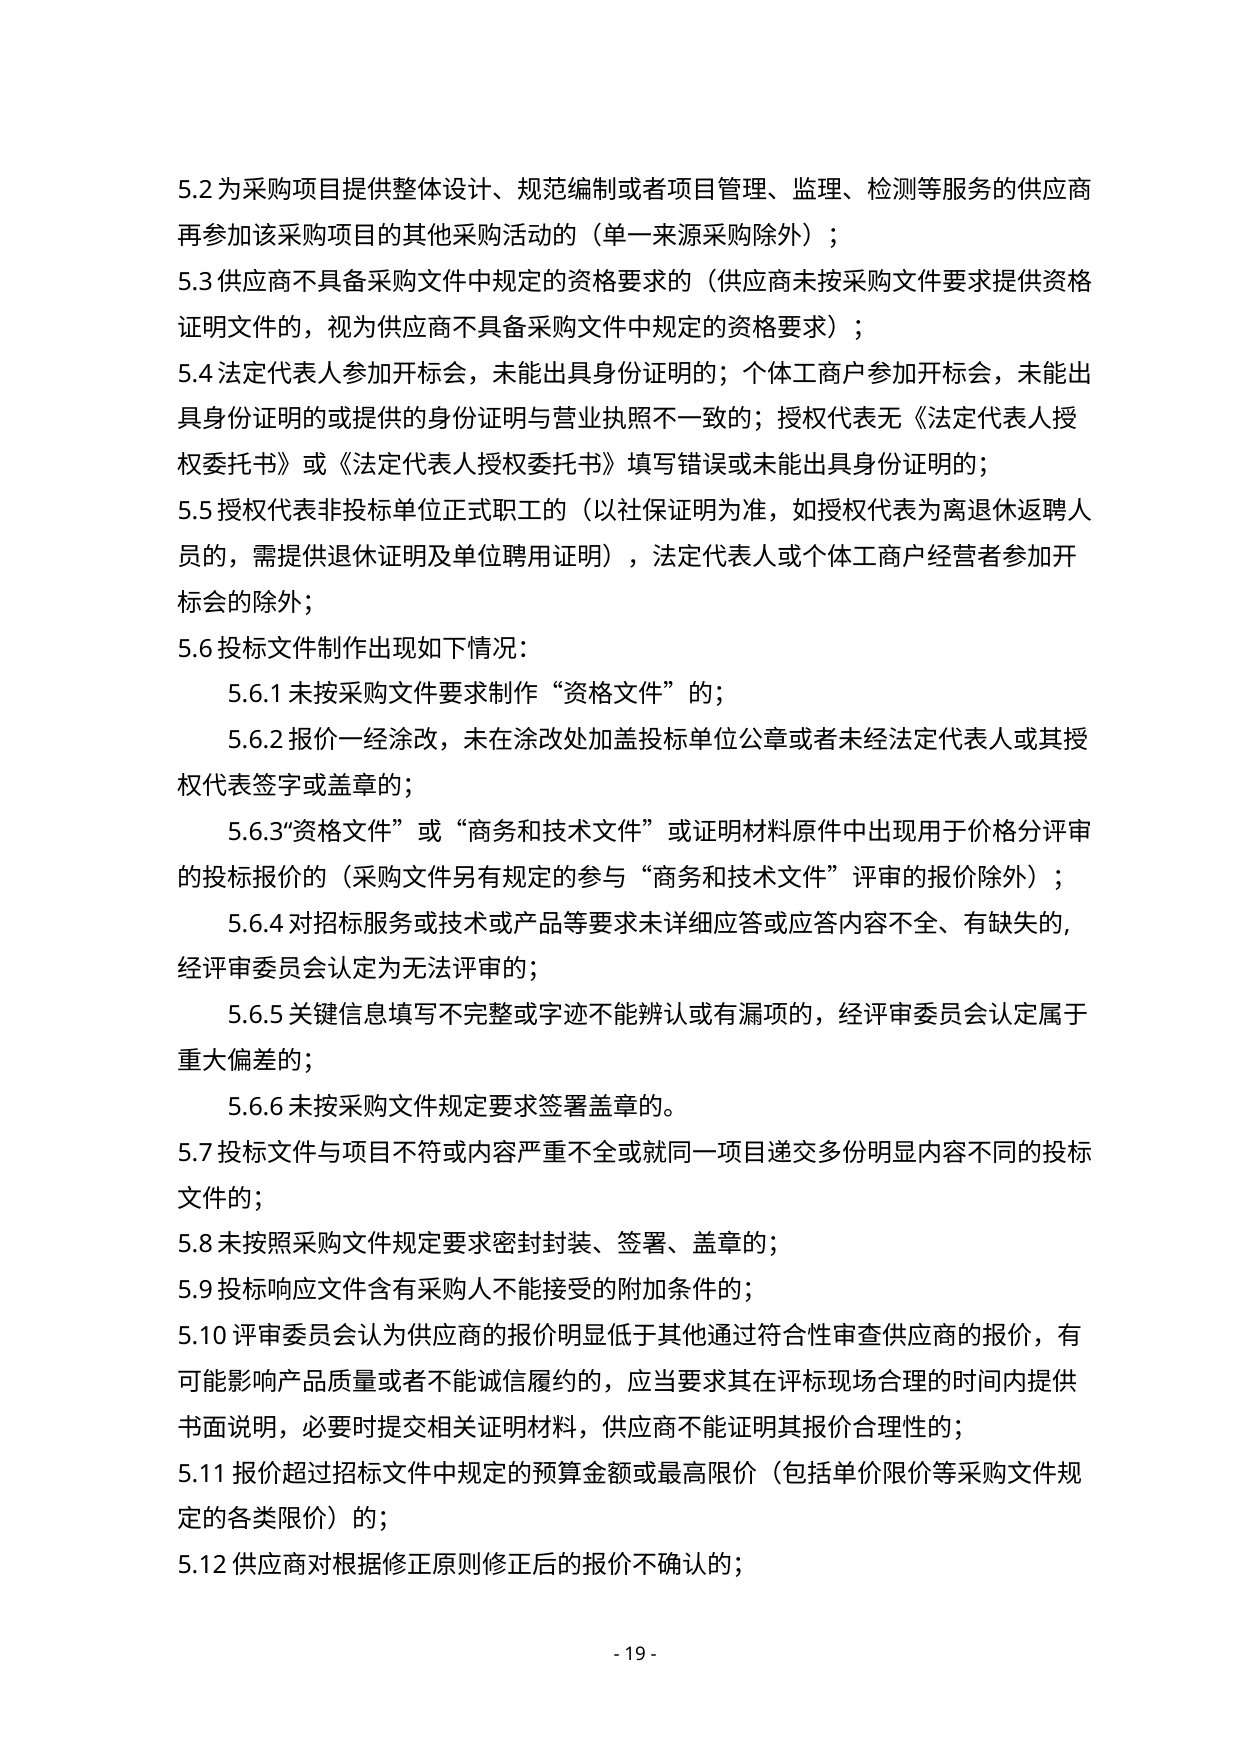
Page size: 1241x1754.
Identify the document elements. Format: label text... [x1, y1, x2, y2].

text 5.6.4对招标服务或技术或产品等要求未详细应答或应答内容不全、有缺失的,经评审委员会认定为无法评审的； [177, 895, 1092, 987]
text 5.11报价超过招标文件中规定的预算金额或最高限价（包括单价限价等采购文件规定的各类限价）的； [177, 1445, 1092, 1537]
text 5.10评审委员会认为供应商的报价明显低于其他通过符合性审查供应商的报价，有可能影响产品质量或者不能诚信履约的，应当要求其在评标现场合理的时间内提供书面说明，必要时提交相关证明材料，供应商不能证明其报价合理性的； [177, 1308, 1092, 1445]
text 5.6.5关键信息填写不完整或字迹不能辨认或有漏项的，经评审委员会认定属于重大偏差的； [177, 987, 1092, 1079]
text 5.6.3“资格文件”或“商务和技术文件”或证明材料原件中出现用于价格分评审的投标报价的（采购文件另有规定的参与“商务和技术文件”评审的报价除外）； [177, 804, 1092, 895]
text 5.6投标文件制作出现如下情况： [177, 620, 1092, 666]
text 5.4法定代表人参加开标会，未能出具身份证明的；个体工商户参加开标会，未能出具身份证明的或提供的身份证明与营业执照不一致的；授权代表无《法定代表人授权委托书》或《法定代表人授权委托书》填写错误或未能出具身份证明的； [177, 345, 1092, 483]
text 5.6.1未按采购文件要求制作“资格文件”的； [177, 666, 1092, 712]
text 5.5授权代表非投标单位正式职工的（以社保证明为准，如授权代表为离退休返聘人员的，需提供退休证明及单位聘用证明），法定代表人或个体工商户经营者参加开标会的除外； [177, 483, 1092, 620]
text 5.3供应商不具备采购文件中规定的资格要求的（供应商未按采购文件要求提供资格证明文件的，视为供应商不具备采购文件中规定的资格要求）； [177, 254, 1092, 345]
text 5.6.2报价一经涂改，未在涂改处加盖投标单位公章或者未经法定代表人或其授权代表签字或盖章的； [177, 712, 1092, 804]
text 5.6.6未按采购文件规定要求签署盖章的。 [177, 1079, 1092, 1124]
text 5.12供应商对根据修正原则修正后的报价不确认的； [177, 1537, 1092, 1583]
text 5.8未按照采购文件规定要求密封封装、签署、盖章的； [177, 1216, 1092, 1262]
text 5.2为采购项目提供整体设计、规范编制或者项目管理、监理、检测等服务的供应商再参加该采购项目的其他采购活动的（单一来源采购除外）； [177, 162, 1092, 254]
text 5.9投标响应文件含有采购人不能接受的附加条件的； [177, 1262, 1092, 1308]
text 5.7投标文件与项目不符或内容严重不全或就同一项目递交多份明显内容不同的投标文件的； [177, 1124, 1092, 1216]
